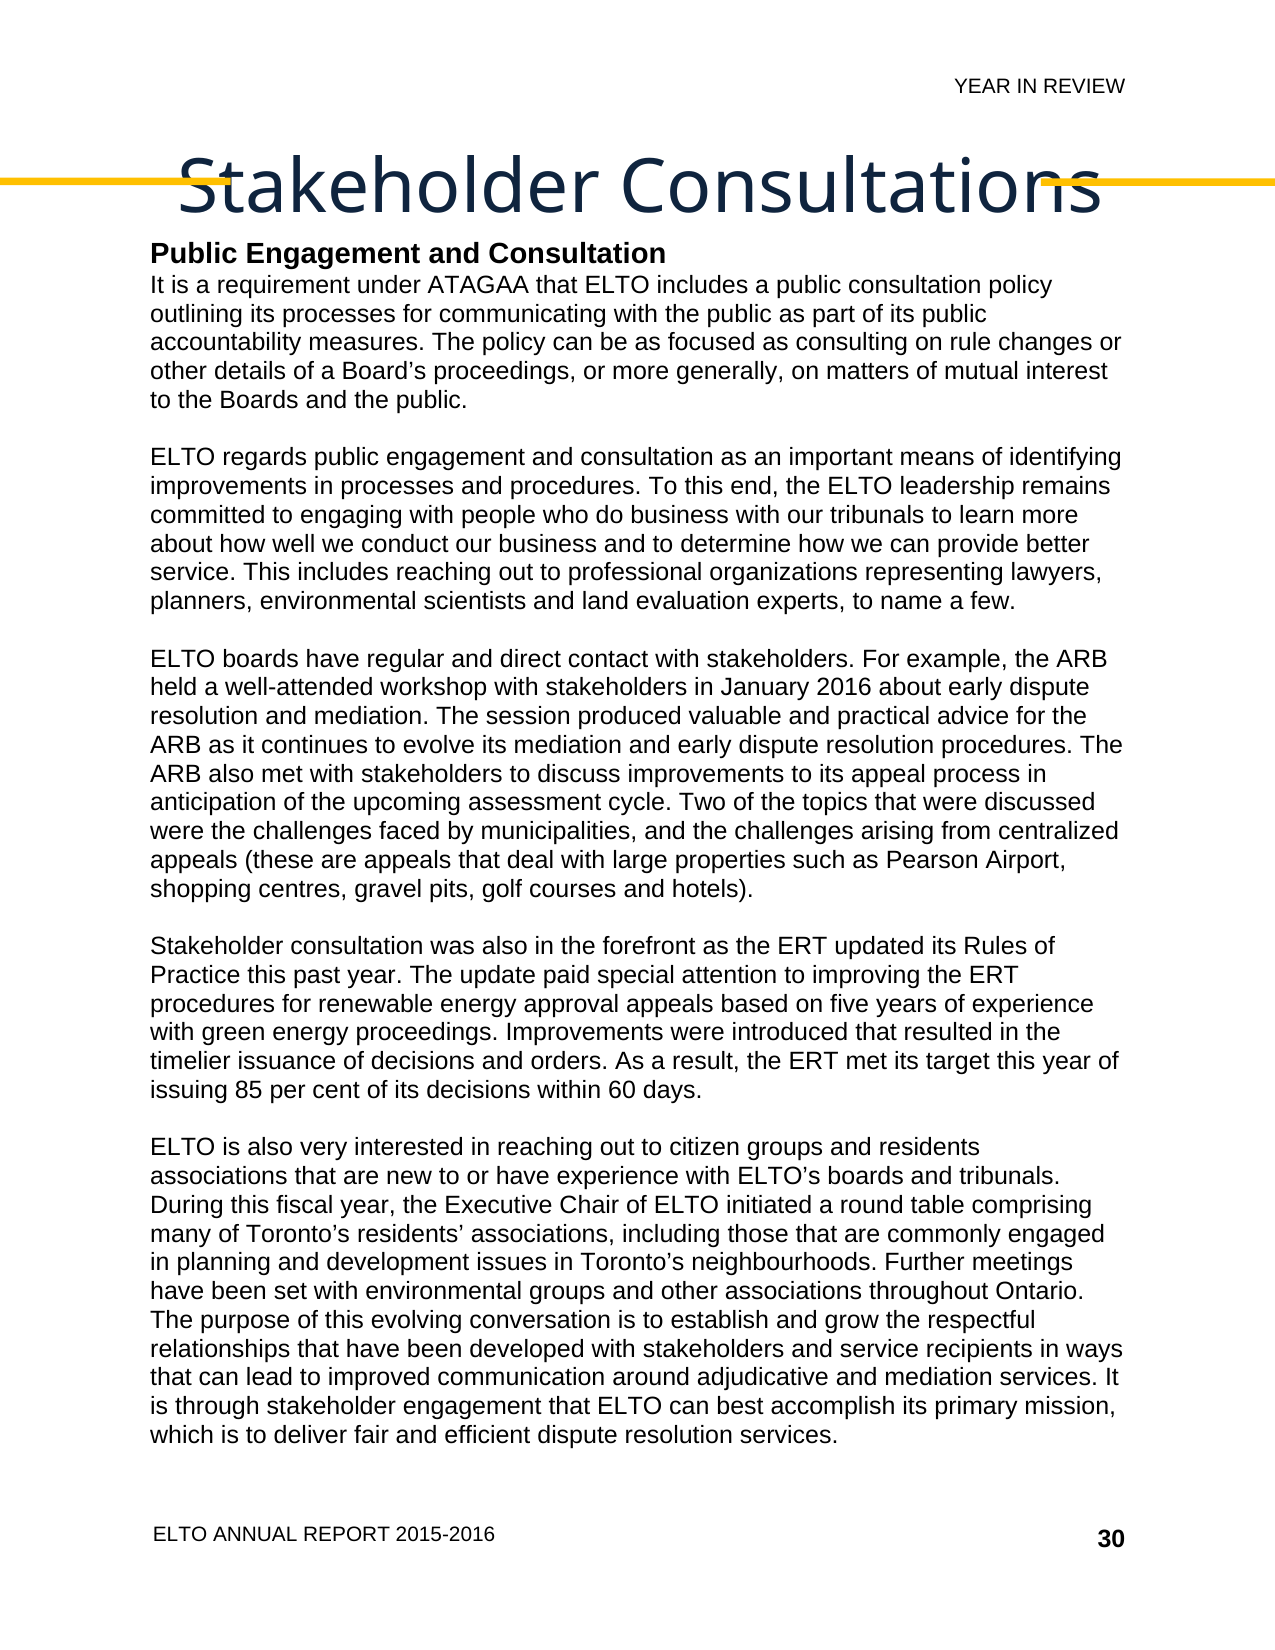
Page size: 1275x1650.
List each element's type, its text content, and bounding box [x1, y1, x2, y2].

text ELTO boards have regular and direct contact with stakeholders. For example, the ARB held a well-attended workshop with stakeholders in January 2016 about early dispute resolution and mediation. The session produced valuable and practical advice for the ARB as it continues to evolve its mediation and early dispute resolution procedures. The ARB also met with stakeholders to discuss improvements to its appeal process in anticipation of the upcoming assessment cycle. Two of the topics that were discussed were the challenges faced by municipalities, and the challenges arising from centralized appeals (these are appeals that deal with large properties such as Pearson Airport, shopping centres, gravel pits, golf courses and hotels). [150, 643, 1125, 902]
text It is a requirement under ATAGAA that ELTO includes a public consultation policy outlining its processes for communicating with the public as part of its public accountability measures. The policy can be as focused as consulting on rule changes or other details of a Board’s proceedings, or more generally, on matters of mutual interest to the Boards and the public. [150, 270, 1125, 413]
text ELTO is also very interested in reaching out to citizen groups and residents associations that are new to or have experience with ELTO’s boards and tribunals. During this fiscal year, the Executive Chair of ELTO initiated a round table comprising many of Toronto’s residents’ associations, including those that are commonly engaged in planning and development issues in Toronto’s neighbourhoods. Further meetings have been set with environmental groups and other associations throughout Ontario. The purpose of this evolving conversation is to establish and grow the respectful relationships that have been developed with stakeholders and service recipients in ways that can lead to improved communication around adjudicative and mediation services. It is through stakeholder engagement that ELTO can best accomplish its primary mission, which is to deliver fair and efficient dispute resolution services. [150, 1132, 1125, 1448]
text Public Engagement and Consultation [150, 236, 1125, 270]
text Stakeholder consultation was also in the forefront as the ERT updated its Rules of Practice this past year. The update paid special attention to improving the ERT procedures for renewable energy approval appeals based on five years of experience with green energy proceedings. Improvements were introduced that resulted in the timelier issuance of decisions and orders. As a result, the ERT met its target this year of issuing 85 per cent of its decisions within 60 days. [150, 931, 1125, 1103]
text ELTO regards public engagement and consultation as an important means of identifying improvements in processes and procedures. To this end, the ELTO leadership remains committed to engaging with people who do business with our tribunals to learn more about how well we conduct our business and to determine how we can provide better service. This includes reaching out to professional organizations representing lawyers, planners, environmental scientists and land evaluation experts, to name a few. [150, 442, 1125, 615]
